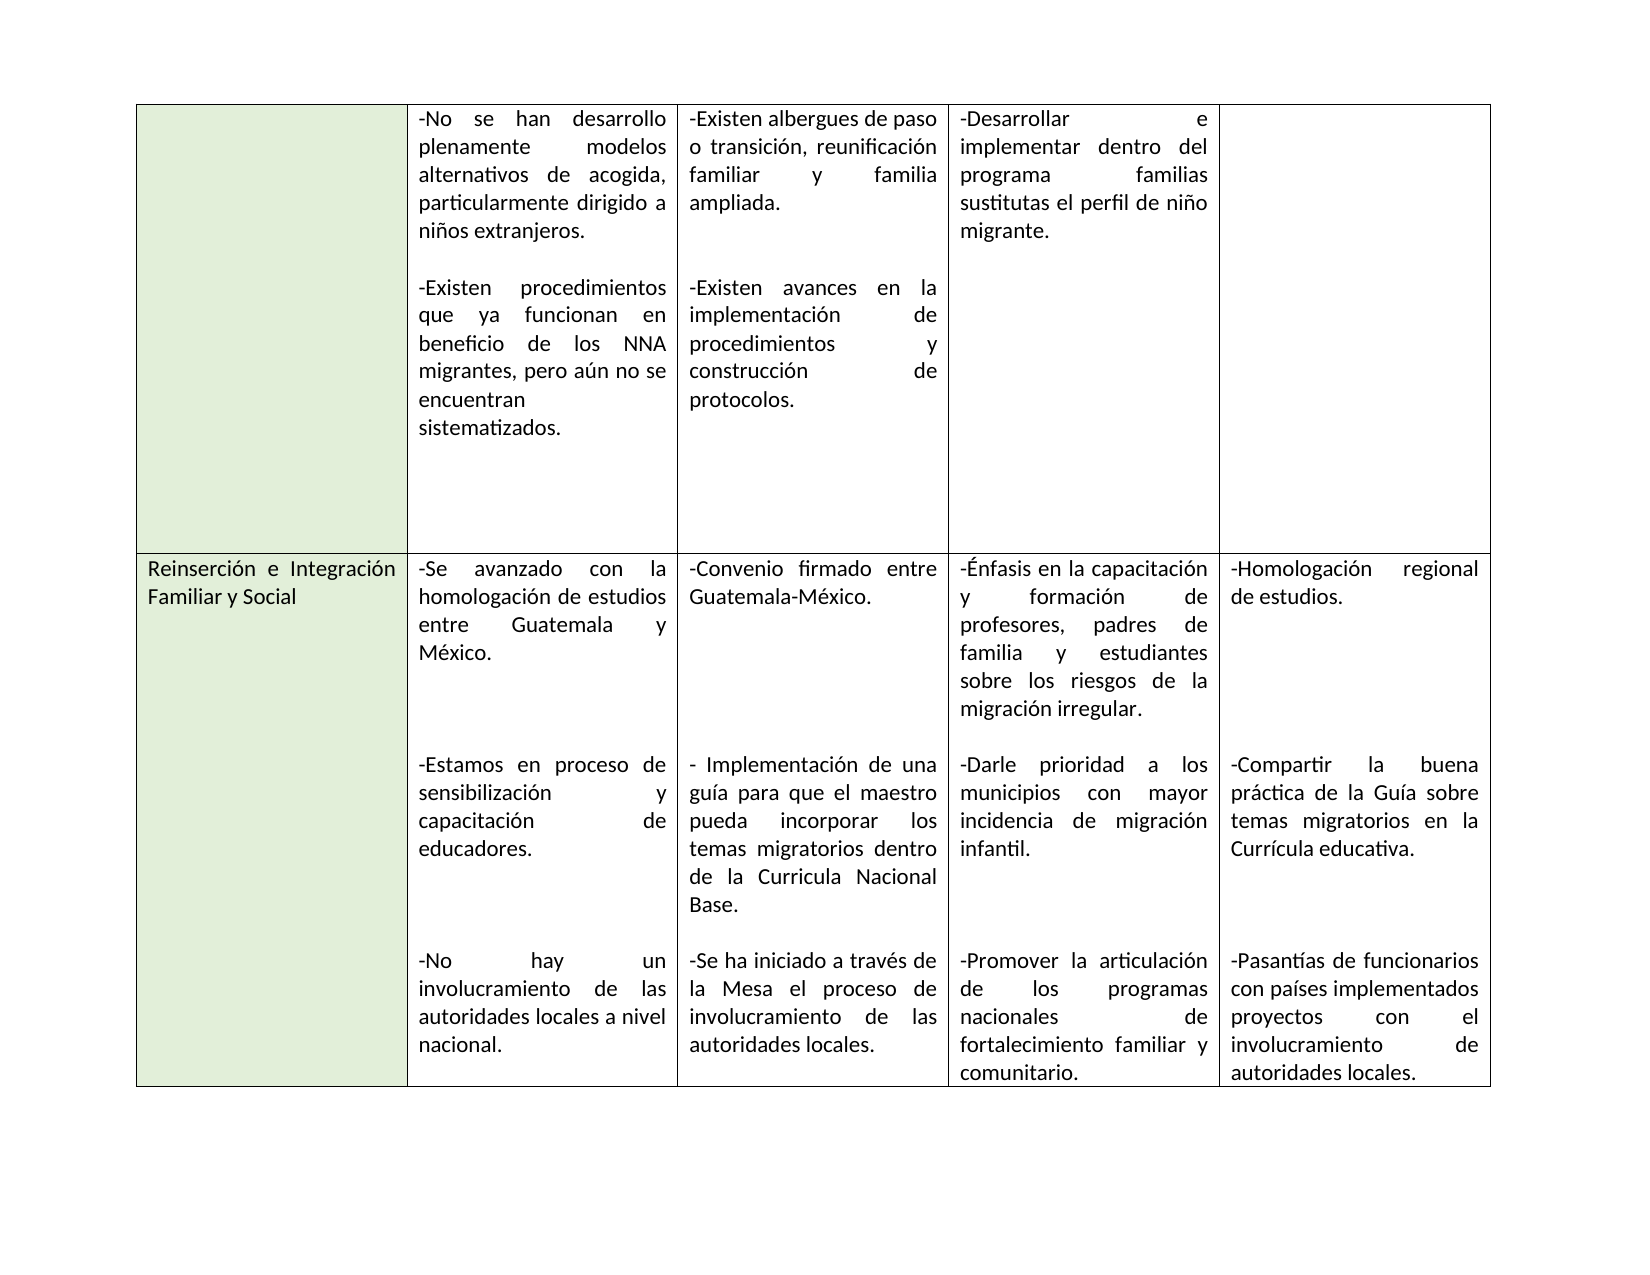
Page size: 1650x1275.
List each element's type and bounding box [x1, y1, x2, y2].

table_cell [408, 105, 677, 553]
table_cell [137, 554, 407, 1086]
table_cell [678, 105, 948, 553]
table_cell [137, 105, 407, 553]
table_cell [949, 105, 1219, 553]
table_cell [1220, 554, 1490, 1086]
table_cell [1220, 105, 1490, 553]
table_cell [408, 554, 677, 1086]
table_cell [678, 554, 948, 1086]
table_cell [949, 554, 1219, 1086]
